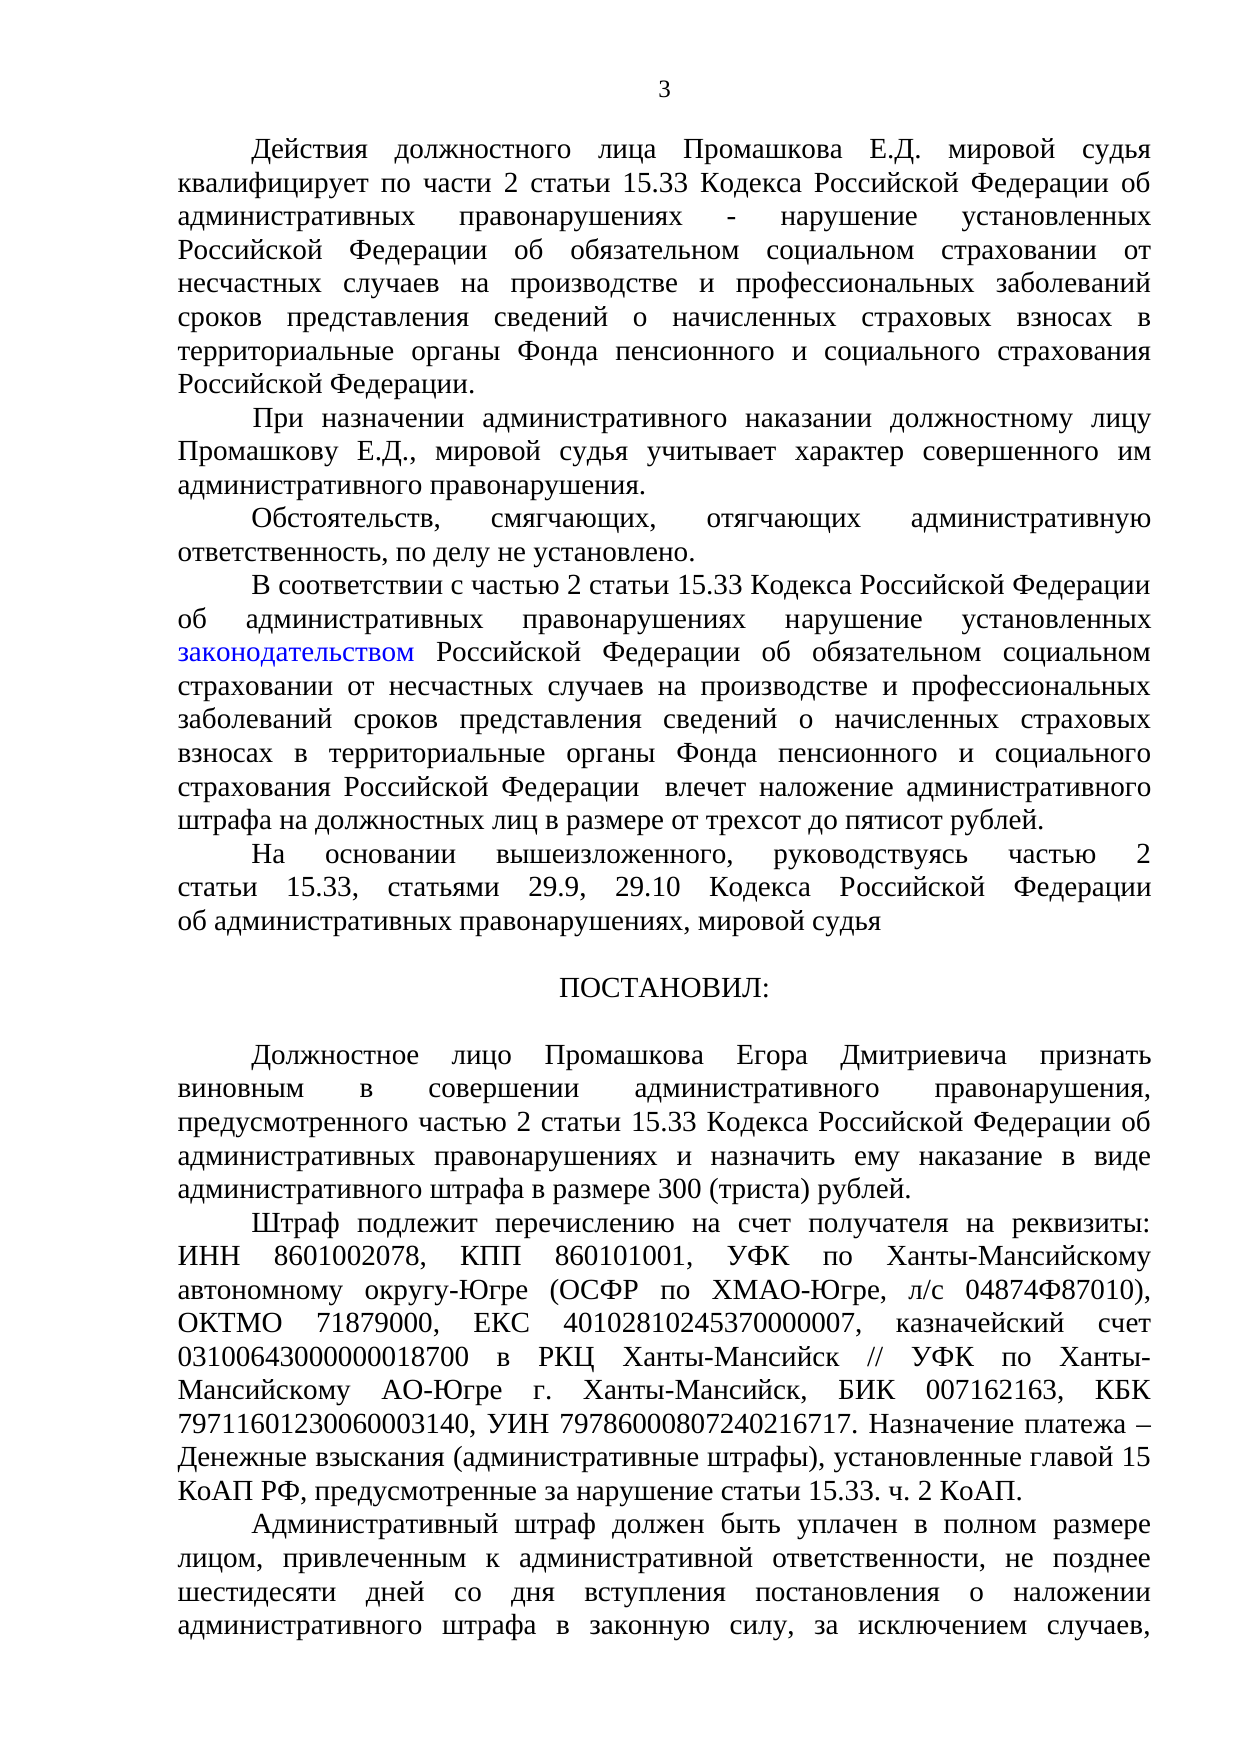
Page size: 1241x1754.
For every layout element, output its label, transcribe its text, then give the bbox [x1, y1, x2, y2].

text В соответствии с частью 2 статьи 15.33 Кодекса Российской Федерации об административных правонарушениях нарушение установленных законодательством Российской Федерации об обязательном социальном страховании от несчастных случаев на производстве и профессиональных заболеваний сроков представления сведений о начисленных страховых взносах в территориальные органы Фонда пенсионного и социального страхования Российской Федерации влечет наложение административного штрафа на должностных лиц в размере от трехсот до пятисот рублей. [177, 567, 1152, 836]
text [177, 1507, 1152, 1641]
text Штраф подлежит перечислению на счет получателя на реквизиты: ИНН 8601002078, КПП 860101001, УФК по Ханты-Мансийскому автономному округу-Югре (ОСФР по ХМАО-Югре, л/с 04874Ф87010), ОКТМО 71879000, ЕКС 40102810245370000007, казначейский счет 03100643000000018700 в РКЦ Ханты-Мансийск // УФК по Ханты-Мансийскому АО-Югре г. Ханты-Мансийск, БИК 007162163, КБК 79711601230060003140, УИН 79786000807240216717. Назначение платежа – Денежные взыскания (административные штрафы), установленные главой 15 КоАП РФ, предусмотренные за нарушение статьи 15.33. ч. 2 КоАП. [177, 1205, 1152, 1507]
text ПОСТАНОВИЛ: [177, 970, 1152, 1003]
text Обстоятельств, смягчающих, отягчающих административную ответственность, по делу не установлено. [177, 500, 1152, 567]
text Действия должностного лица Промашкова Е.Д. мировой судья квалифицирует по части 2 статьи 15.33 Кодекса Российской Федерации об административных правонарушениях - нарушение установленных Российской Федерации об обязательном социальном страховании от несчастных случаев на производстве и профессиональных заболеваний сроков представления сведений о начисленных страховых взносах в территориальные органы Фонда пенсионного и социального страхования Российской Федерации. [177, 131, 1152, 400]
text Должностное лицо Промашкова Егора Дмитриевича признать виновным в совершении административного правонарушения, предусмотренного частью 2 статьи 15.33 Кодекса Российской Федерации об административных правонарушениях и назначить ему наказание в виде административного штрафа в размере 300 (триста) рублей. [177, 1037, 1152, 1205]
text На основании вышеизложенного, руководствуясь частью 2 статьи 15.33, статьями 29.9, 29.10 Кодекса Российской Федерации об административных правонарушениях, мировой судья [177, 836, 1152, 936]
text При назначении административного наказании должностному лицу Промашкову Е.Д., мировой судья учитывает характер совершенного им административного правонарушения. [177, 400, 1152, 500]
